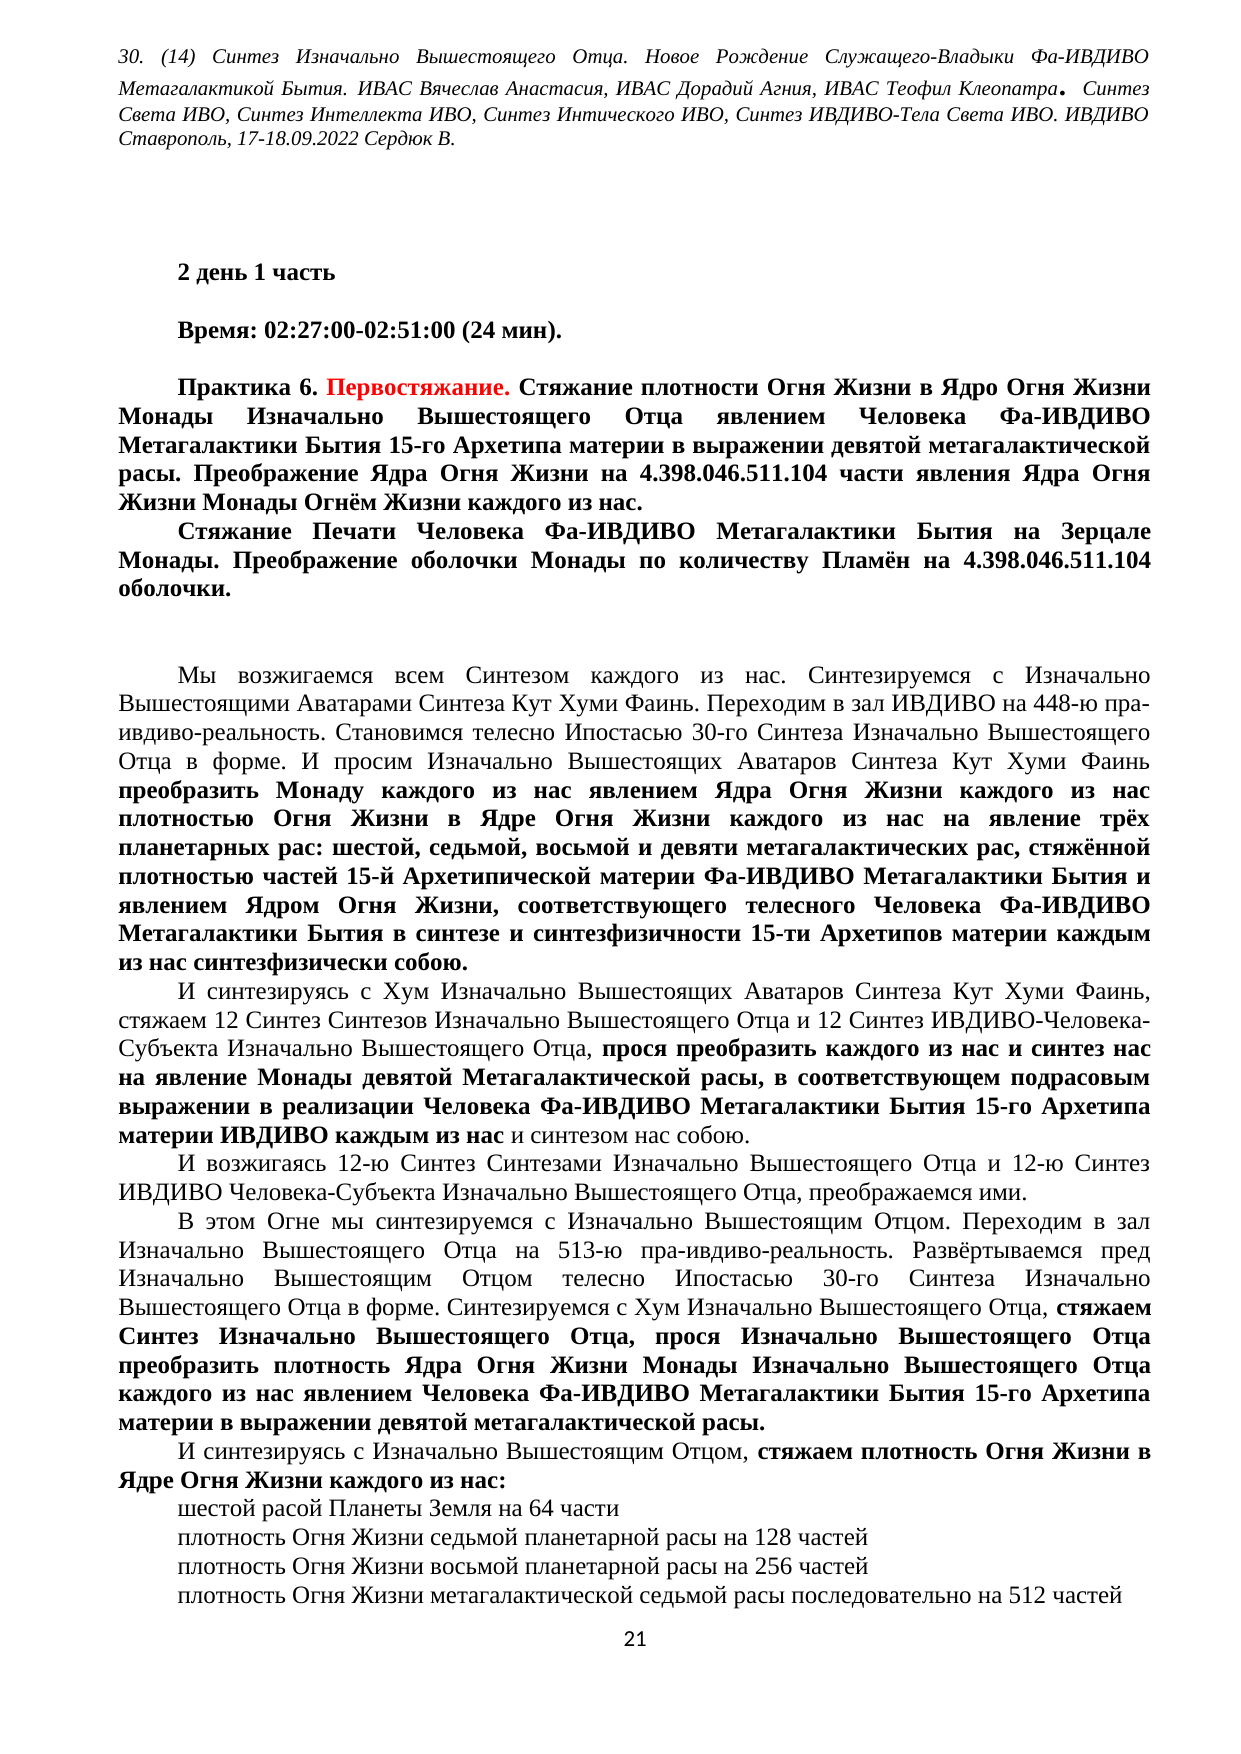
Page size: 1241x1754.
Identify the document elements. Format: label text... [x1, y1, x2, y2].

text плотность Огня Жизни метагалактической седьмой расы последовательно на 512 частей [118, 1580, 1152, 1608]
text 2 день 1 часть [118, 257, 1152, 286]
text И синтезируясь с Хум Изначально Вышестоящих Аватаров Синтеза Кут Хуми Фаинь, стяжаем 12 Синтез Синтезов Изначально Вышестоящего Отца и 12 Синтез ИВДИВО-Человека-Субъекта Изначально Вышестоящего Отца, прося преобразить каждого из нас и синтез нас на явление Монады девятой Метагалактической расы, в соответствующем подрасовым выражении в реализации Человека Фа-ИВДИВО Метагалактики Бытия 15-го Архетипа материи ИВДИВО каждым из нас и синтезом нас собою. [118, 976, 1152, 1148]
text И возжигаясь 12-ю Синтез Синтезами Изначально Вышестоящего Отца и 12-ю Синтез ИВДИВО Человека-Субъекта Изначально Вышестоящего Отца, преображаемся ими. [118, 1148, 1152, 1206]
text Время: 02:27:00-02:51:00 (24 мин). [118, 315, 1152, 343]
text И синтезируясь с Изначально Вышестоящим Отцом, стяжаем плотность Огня Жизни в Ядре Огня Жизни каждого из нас: [118, 1436, 1152, 1493]
text Практика 6. Первостяжание. Стяжание плотности Огня Жизни в Ядро Огня Жизни Монады Изначально Вышестоящего Отца явлением Человека Фа-ИВДИВО Метагалактики Бытия 15-го Архетипа материи в выражении девятой метагалактической расы. Преображение Ядра Огня Жизни на 4.398.046.511.104 части явления Ядра Огня Жизни Монады Огнём Жизни каждого из нас. [118, 372, 1152, 516]
text плотность Огня Жизни седьмой планетарной расы на 128 частей [118, 1522, 1152, 1551]
text плотность Огня Жизни восьмой планетарной расы на 256 частей [118, 1551, 1152, 1580]
text шестой расой Планеты Земля на 64 части [118, 1493, 1152, 1522]
text Мы возжигаемся всем Синтезом каждого из нас. Синтезируемся с Изначально Вышестоящими Аватарами Синтеза Кут Хуми Фаинь. Переходим в зал ИВДИВО на 448-ю пра-ивдиво-реальность. Становимся телесно Ипостасью 30-го Синтеза Изначально Вышестоящего Отца в форме. И просим Изначально Вышестоящих Аватаров Синтеза Кут Хуми Фаинь преобразить Монаду каждого из нас явлением Ядра Огня Жизни каждого из нас плотностью Огня Жизни в Ядре Огня Жизни каждого из нас на явление трёх планетарных рас: шестой, седьмой, восьмой и девяти метагалактических рас, стяжённой плотностью частей 15-й Архетипической материи Фа-ИВДИВО Метагалактики Бытия и явлением Ядром Огня Жизни, соответствующего телесного Человека Фа-ИВДИВО Метагалактики Бытия в синтезе и синтезфизичности 15-ти Архетипов материи каждым из нас синтезфизически собою. [118, 660, 1152, 976]
text В этом Огне мы синтезируемся с Изначально Вышестоящим Отцом. Переходим в зал Изначально Вышестоящего Отца на 513-ю пра-ивдиво-реальность. Развёртываемся пред Изначально Вышестоящим Отцом телесно Ипостасью 30-го Синтеза Изначально Вышестоящего Отца в форме. Синтезируемся с Хум Изначально Вышестоящего Отца, стяжаем Синтез Изначально Вышестоящего Отца, прося Изначально Вышестоящего Отца преобразить плотность Ядра Огня Жизни Монады Изначально Вышестоящего Отца каждого из нас явлением Человека Фа-ИВДИВО Метагалактики Бытия 15-го Архетипа материи в выражении девятой метагалактической расы. [118, 1206, 1152, 1436]
text Стяжание Печати Человека Фа-ИВДИВО Метагалактики Бытия на Зерцале Монады. Преображение оболочки Монады по количеству Пламён на 4.398.046.511.104 оболочки. [118, 516, 1152, 602]
